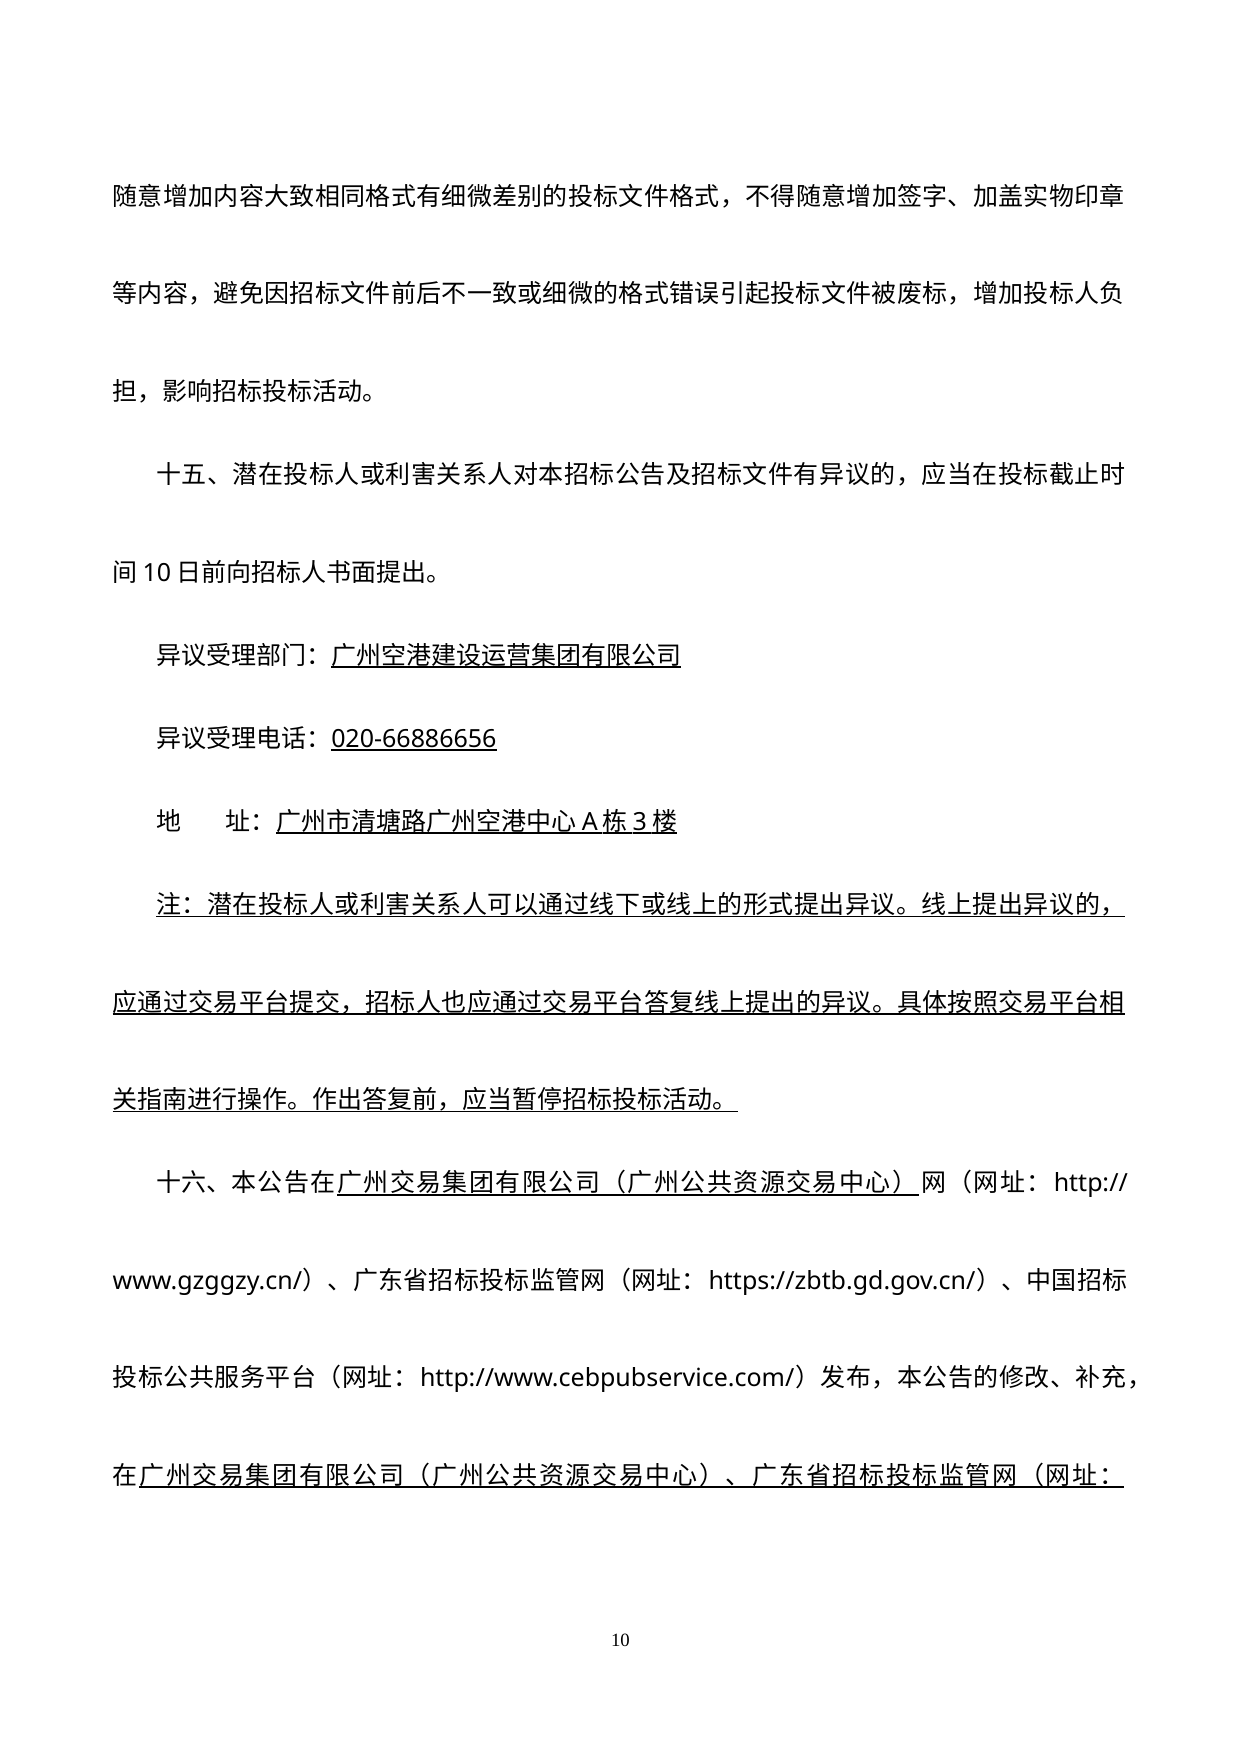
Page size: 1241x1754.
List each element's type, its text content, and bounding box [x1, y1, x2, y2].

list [112, 1148, 1128, 1506]
text 十五、潜在投标人或利害关系人对本招标公告及招标文件有异议的，应当在投标截止时间10日前向招标人书面提出。 [112, 440, 1128, 603]
text 地 址：广州市清塘路广州空港中心 A栋3楼 [112, 787, 1128, 852]
text 异议受理部门：广州空港建设运营集团有限公司 [112, 621, 1128, 686]
text 注：潜在投标人或利害关系人可以通过线下或线上的形式提出异议。线上提出异议的，应通过交易平台提交，招标人也应通过交易平台答复线上提出的异议。具体按照交易平台相关指南进行操作。作出答复前，应当暂停招标投标活动。 [112, 870, 1128, 1130]
text 异议受理电话：020-66886656 [112, 704, 1128, 769]
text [112, 162, 1128, 422]
